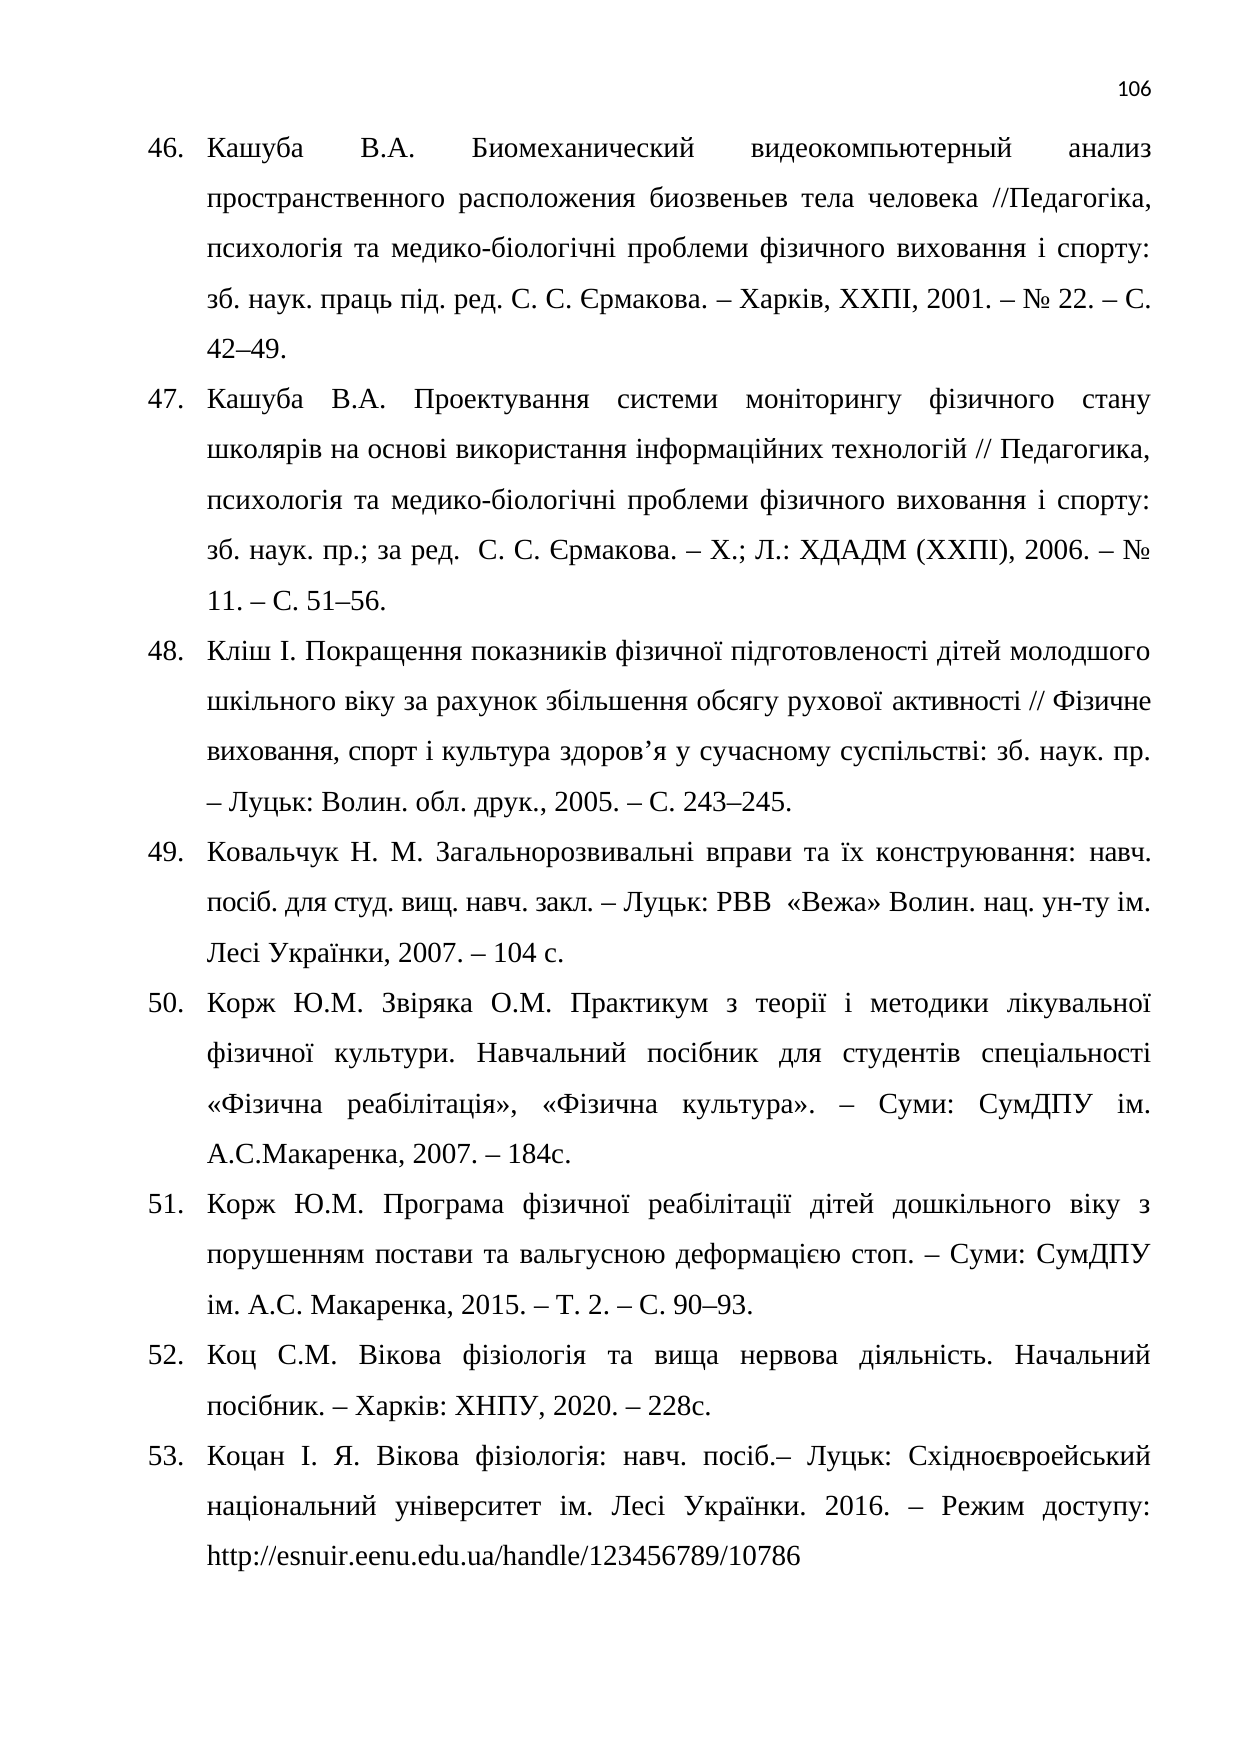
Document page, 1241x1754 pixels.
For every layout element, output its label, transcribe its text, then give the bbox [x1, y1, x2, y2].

list Кашуба В.А. Проектування системи моніторингу фізичного стану школярів на основі використання інформаційних технологій // Педагогика, психологія та медико-біологічні проблеми фізичного виховання і спорту: зб. наук. пр.; за ред. С. С. Єрмакова. – Х.; Л.: ХДАДМ (ХХПІ), 2006. – № 11. – С. 51–56. [148, 381, 1152, 616]
list Ковальчук Н. М. Загальнорозвивальні вправи та їх конструювання: навч. посіб. для студ. вищ. навч. закл. – Луцьк: РВВ «Вежа» Волин. нац. ун-ту ім. Лесі Українки, 2007. – 104 с. [148, 834, 1152, 968]
list Коцан І. Я. Вікова фізіологія: навч. посіб.– Луцьк: Східноєвроейський національний університет ім. Лесі Українки. 2016. – Режим доступу: http://esnuir.eenu.edu.ua/handle/123456789/10786 [148, 1438, 1152, 1572]
list Корж Ю.М. Програма фізичної реабілітації дітей дошкільного віку з порушенням постави та вальгусною деформацією стоп. – Суми: СумДПУ ім. А.С. Макаренка, 2015. – Т. 2. – С. 90–93. [148, 1186, 1152, 1321]
list Кашуба В.А. Биомеханический видеокомпьютерный анализ пространственного расположения биозвеньев тела человека //Педагогіка, психологія та медико-біологічні проблеми фізичного виховання i спорту: зб. наук. праць під. ред. С. С. Єрмакова. – Харків, ХХПІ, 2001. – № 22. – С. 42–49. [148, 130, 1152, 364]
list Коц С.М. Вікова фізіологія та вища нервова діяльність. Начальний посібник. – Харків: ХНПУ, 2020. – 228с. [148, 1337, 1152, 1421]
list Корж Ю.М. Звіряка О.М. Практикум з теорії і методики лікувальної фізичної культури. Навчальний посібник для студентів спеціальності «Фізична реабілітація», «Фізична культура». – Суми: СумДПУ ім. А.С.Макаренка, 2007. – 184с. [148, 985, 1152, 1169]
list Кліш І. Покращення показників фізичної підготовленості дітей молодшого шкільного віку за рахунок збільшення обсягу рухової активності // Фізичне виховання, спорт і культура здоров’я у сучасному суспільстві: зб. наук. пр. – Луцьк: Волин. обл. друк., 2005. – С. 243–245. [148, 633, 1152, 817]
